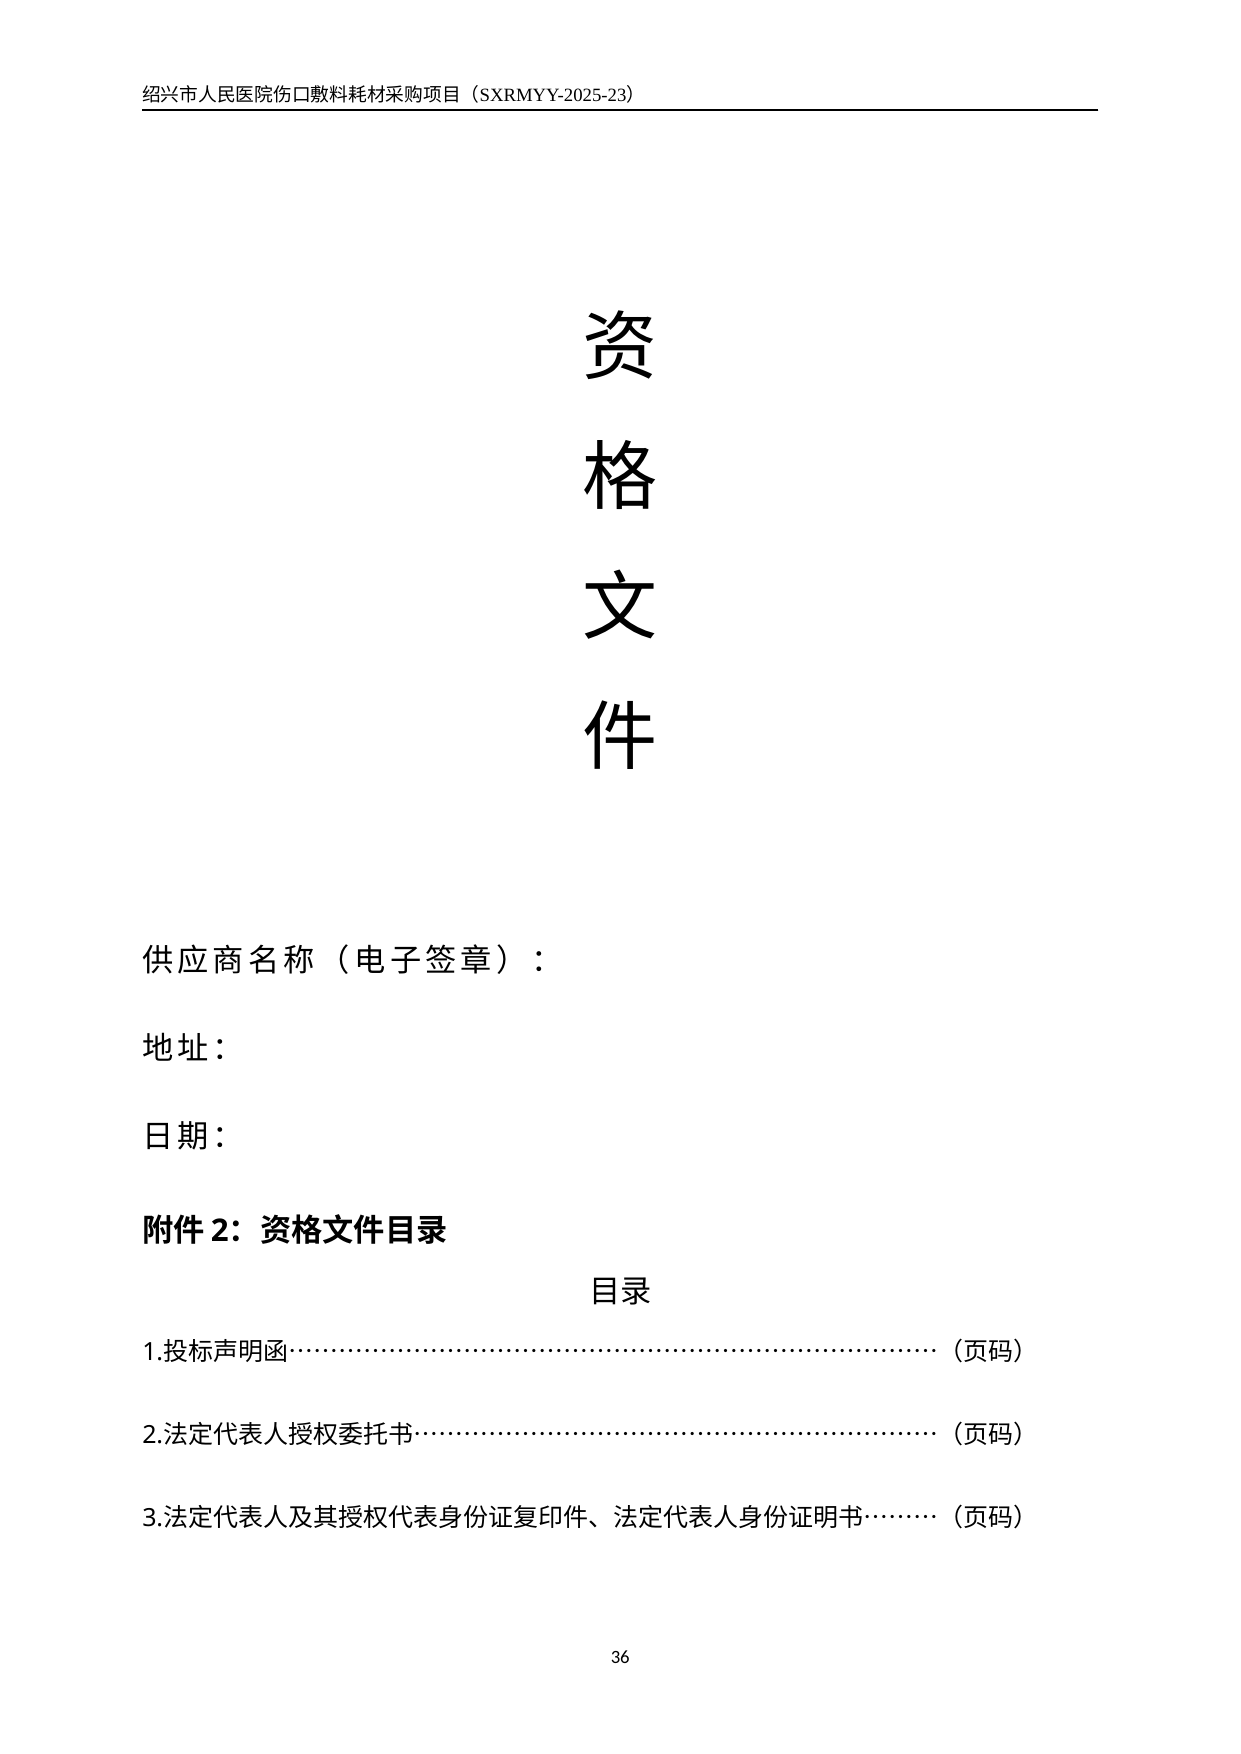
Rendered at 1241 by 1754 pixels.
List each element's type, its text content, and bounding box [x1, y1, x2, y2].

text 3.法定代表人及其授权代表身份证复印件、法定代表人身份证明书………（页码） [142, 1483, 1098, 1548]
text 地址： [142, 1013, 1110, 1078]
text 日期： [142, 1101, 1110, 1166]
text 文 [142, 536, 1098, 666]
text 1.投标声明函……………………………………………………………………（页码） [142, 1317, 1098, 1382]
text 供应商名称（电子签章）： [142, 926, 1110, 991]
text 附件2：资格文件目录 [142, 1205, 1098, 1250]
text 2.法定代表人授权委托书………………………………………………………（页码） [142, 1400, 1098, 1465]
text 格 [142, 406, 1098, 536]
text 资 [142, 276, 1098, 406]
text 目录 [142, 1266, 1098, 1312]
text 件 [142, 666, 1098, 796]
